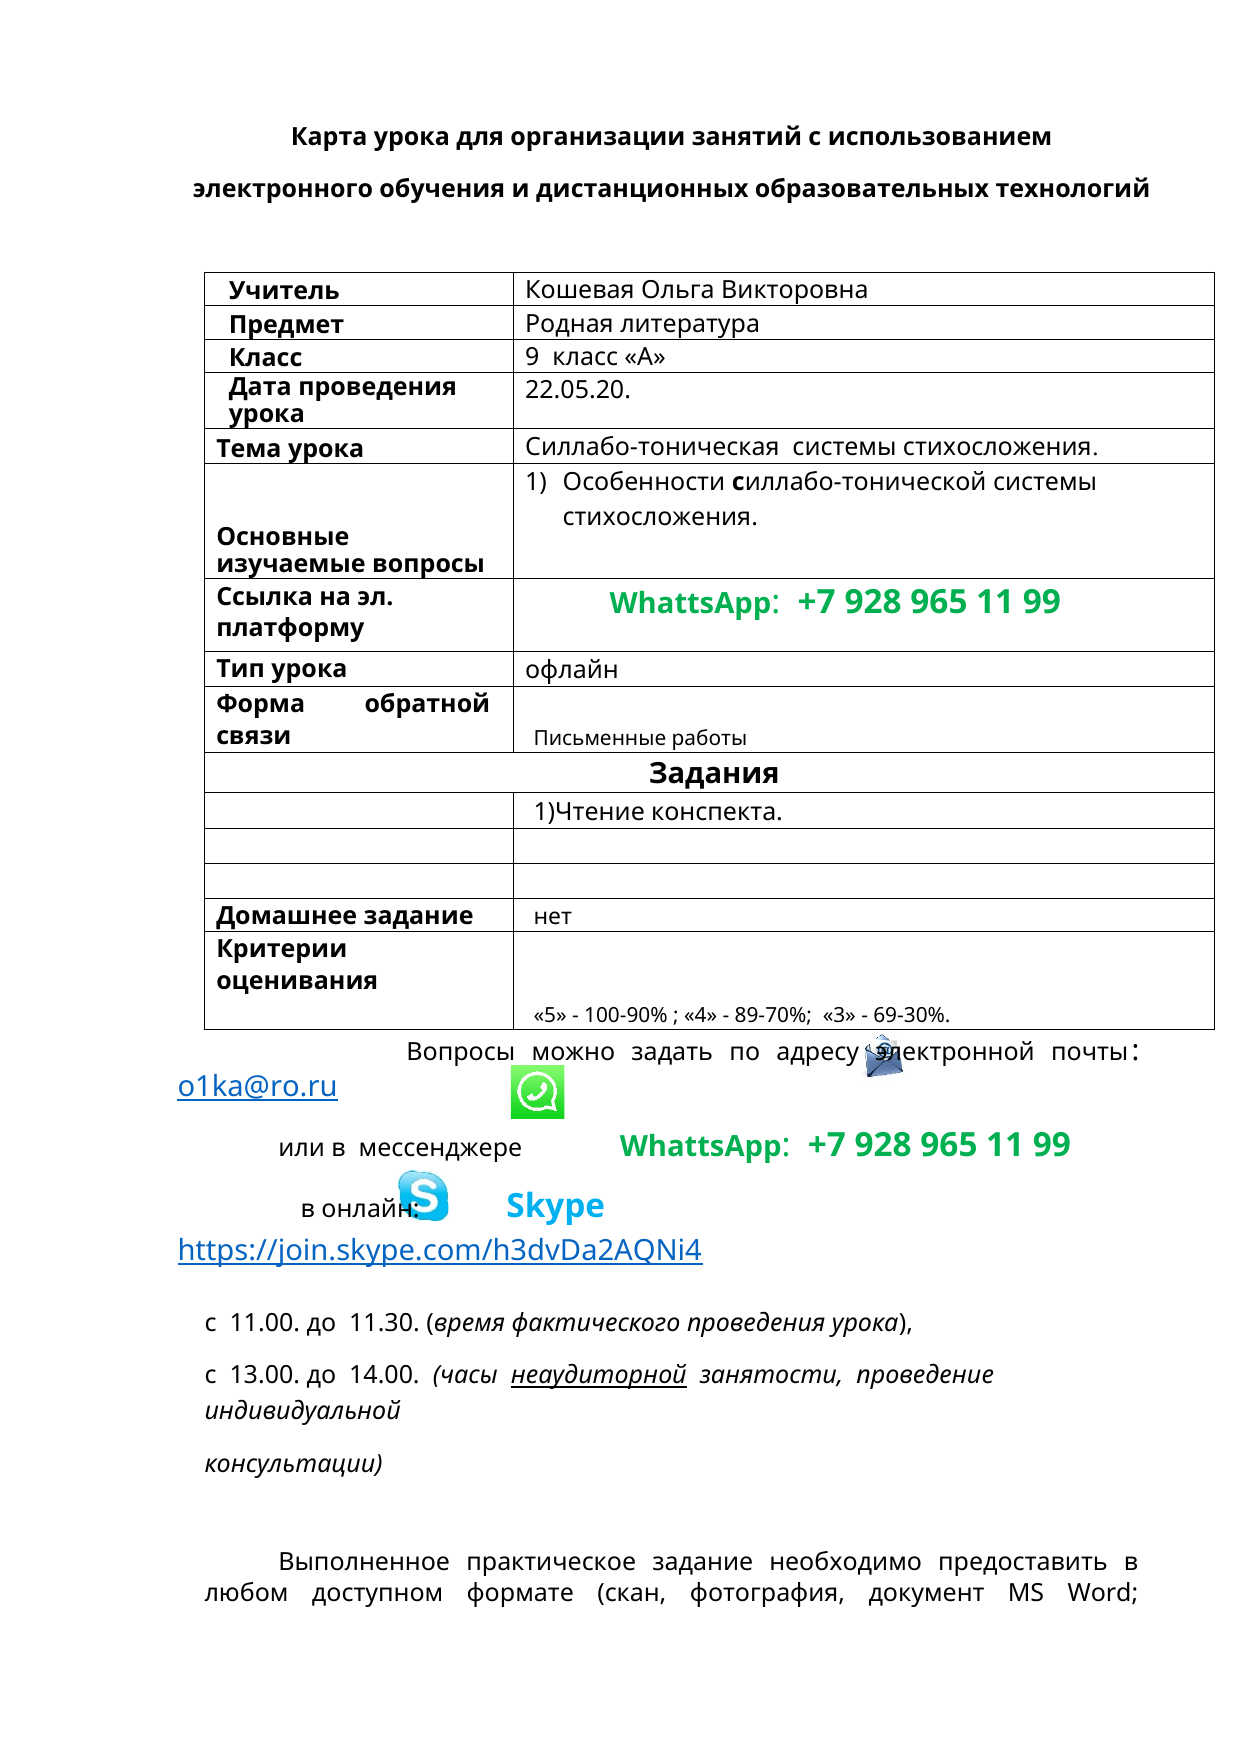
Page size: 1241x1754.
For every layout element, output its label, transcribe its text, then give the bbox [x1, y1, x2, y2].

text или в мессенджере WhattsApp: +7 928 965 11 99 [204, 1122, 1139, 1165]
table_header Учитель [205, 273, 513, 305]
text Карта урока для организации занятий с использованием [177, 118, 1166, 152]
text с 11.00. до 11.30. (время фактического проведения урока), [204, 1305, 1152, 1339]
table_cell «5» - 100-90% ; «4» - 89-70%; «3» - 69-30%. [514, 932, 1214, 1029]
table_cell Тема урока [205, 429, 513, 463]
table_cell [205, 793, 513, 827]
table_cell 22.05.20. [514, 373, 1214, 428]
text с 13.00. до 14.00. (часы неаудиторной занятости, проведение индивидуальной [204, 1357, 1152, 1427]
table_cell Дата проведения урока [205, 373, 513, 428]
table_cell нет [514, 899, 1214, 931]
table_cell Ссылка на эл. платформу [205, 579, 513, 651]
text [204, 1544, 1139, 1609]
table_cell офлайн [514, 652, 1214, 686]
text консультации) [204, 1445, 1152, 1479]
table_cell WhattsApp: +7 928 965 11 99 [514, 579, 1214, 651]
table_cell Особенности силлабо-тонической системы стихосложения. [514, 464, 1214, 578]
table_cell Критерии оценивания [205, 932, 513, 1029]
picture [510, 1105, 565, 1119]
picture [398, 1170, 449, 1182]
table_cell Родная литература [514, 306, 1214, 338]
table_cell [514, 829, 1214, 862]
table_header Кошевая Ольга Викторовна [514, 273, 1214, 305]
table_cell Форма обратной связи [205, 687, 513, 752]
table_cell [514, 864, 1214, 898]
table_cell Предмет [205, 306, 513, 338]
table_cell 9 класс «А» [514, 340, 1214, 372]
table_cell Тип урока [205, 652, 513, 686]
table_cell [205, 829, 513, 862]
table_cell Задания [205, 753, 1214, 792]
table_cell Класс [205, 340, 513, 372]
text в онлайн: Skype https://join.skype.com/h3dvDa2AQNi4 [177, 1182, 1152, 1269]
table_cell Силлабо-тоническая системы стихосложения. [514, 429, 1214, 463]
table_cell Письменные работы [514, 687, 1214, 752]
table_cell [205, 864, 513, 898]
table_cell Домашнее задание [205, 899, 513, 931]
table_cell Основные изучаемые вопросы [205, 464, 513, 578]
text электронного обучения и дистанционных образовательных технологий [177, 171, 1166, 204]
table_cell 1)Чтение конспекта. [514, 793, 1214, 827]
text Вопросы можно задать по адресу электронной почты: o1ka@ro.ru [177, 1030, 1139, 1105]
